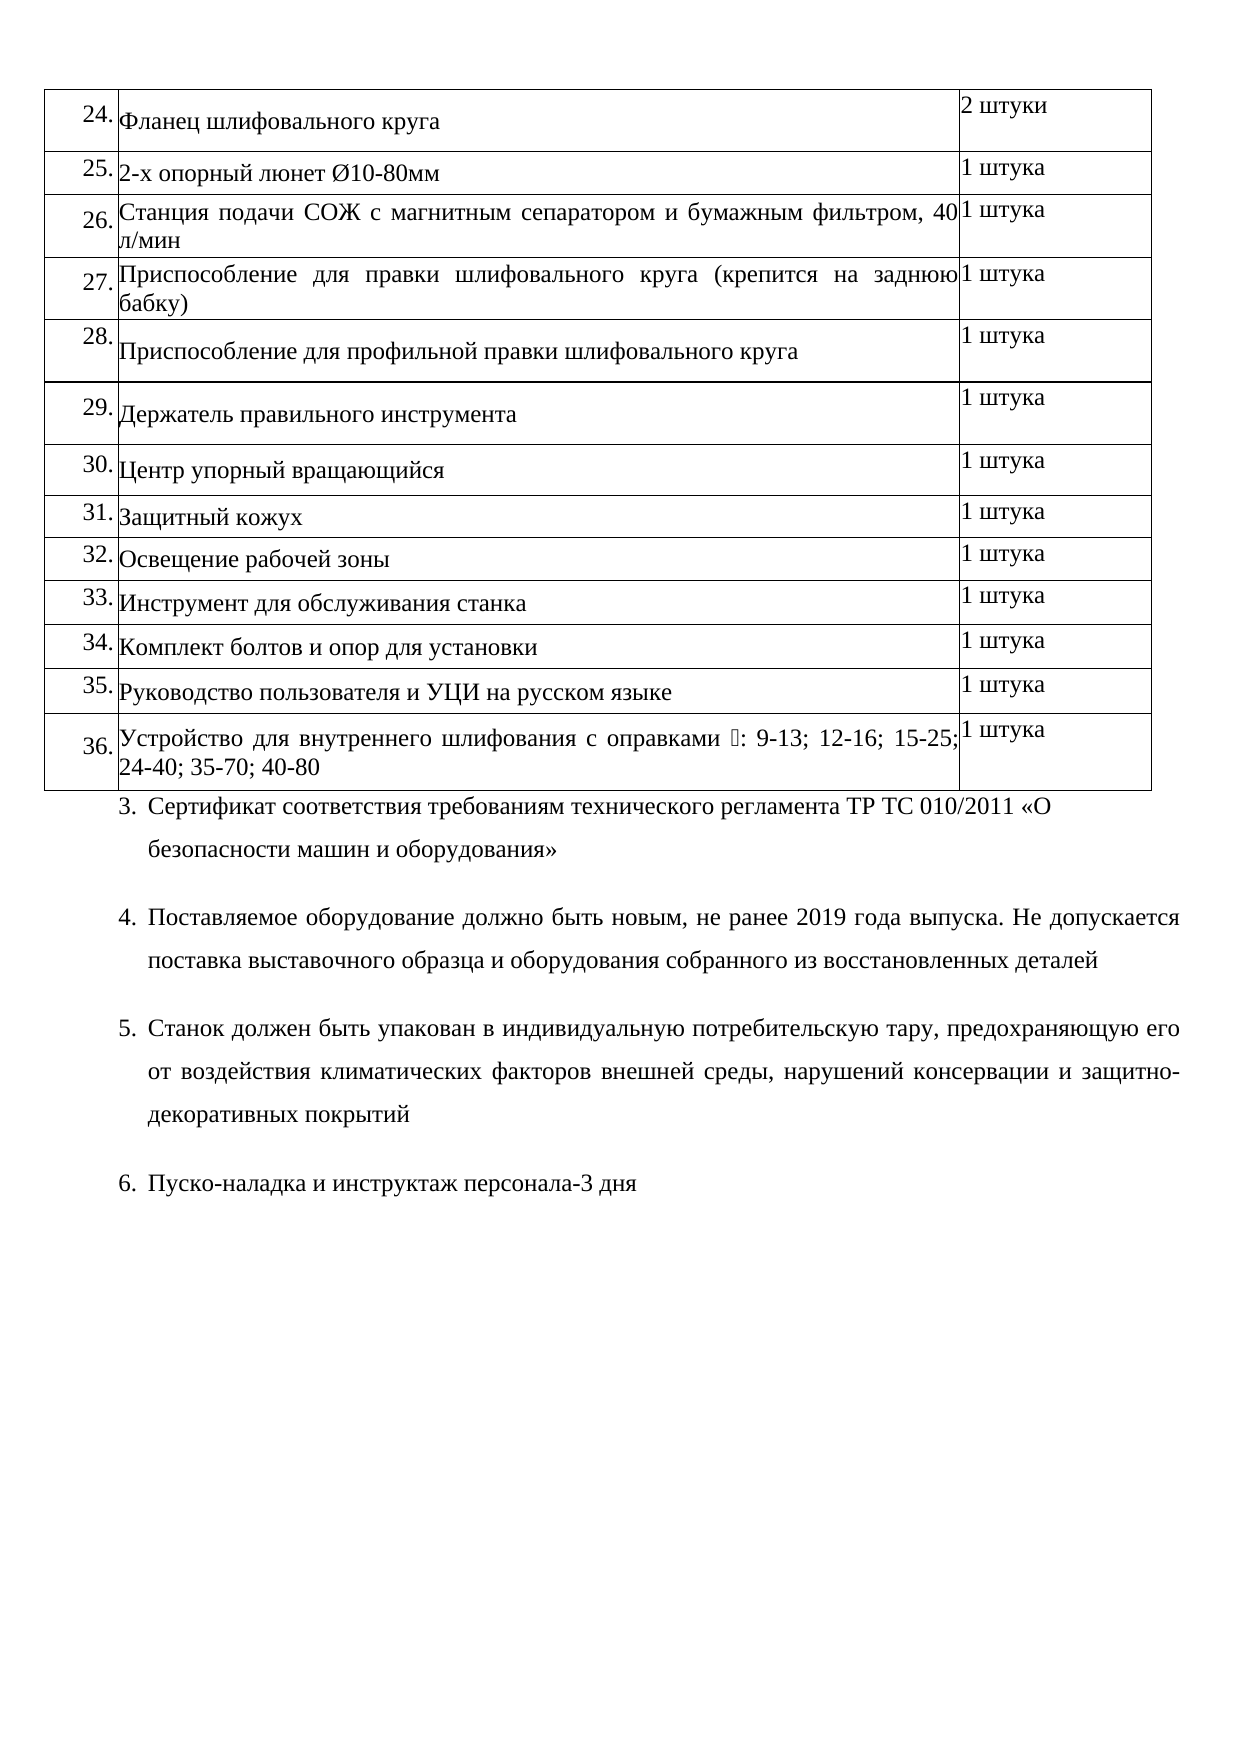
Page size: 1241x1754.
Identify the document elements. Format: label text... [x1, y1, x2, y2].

table_cell [45, 714, 118, 790]
list Пуско-наладка и инструктаж персонала-3 дня [118, 1168, 1181, 1196]
table_cell Держатель правильного инструмента [119, 383, 959, 444]
table_cell [45, 625, 118, 668]
table_cell 1 штука [960, 714, 1151, 790]
table_cell Центр упорный вращающийся [119, 445, 959, 495]
table_cell Освещение рабочей зоны [119, 538, 959, 579]
table_cell 1 штука [960, 258, 1151, 319]
list Сертификат соответствия требованиям технического регламента ТР ТС 010/2011 «О безопасности машин и оборудования» [118, 791, 1181, 863]
table_cell [45, 383, 118, 444]
table_cell [45, 538, 118, 579]
table_cell [45, 496, 118, 537]
table_cell 1 штука [960, 320, 1151, 381]
table_cell Руководство пользователя и УЦИ на русском языке [119, 669, 959, 713]
table_cell Станция подачи СОЖ с магнитным сепаратором и бумажным фильтром, 40 л/мин [119, 195, 959, 257]
table_cell 1 штука [960, 152, 1151, 193]
table_cell У [45, 152, 118, 193]
table_cell 1 штука [960, 625, 1151, 668]
table_cell При [45, 320, 118, 381]
table_cell Комплект болтов и опор для установки [119, 625, 959, 668]
table_cell [45, 669, 118, 713]
table_cell Приспособление для правки шлифовального круга (крепится на заднюю бабку) [119, 258, 959, 319]
table_cell Защитный кожух [119, 496, 959, 537]
table_cell [45, 195, 118, 257]
table_cell [45, 258, 118, 319]
table_cell 1 штука [960, 445, 1151, 495]
table_cell [45, 90, 118, 151]
table_cell Приспособление для профильной правки шлифовального круга [119, 320, 959, 381]
table_cell 1 штука [960, 383, 1151, 444]
table_cell Устройство для внутреннего шлифования с оправками : 9-13; 12-16; 15-25; 24-40; 35-70; 40-80 [119, 714, 959, 790]
table_cell Фланец шлифовального круга [119, 90, 959, 151]
list Станок должен быть упакован в индивидуальную потребительскую тару, предохраняющую его от воздействия климатических факторов внешней среды, нарушений консервации и защитно-декоративных покрытий [118, 1013, 1181, 1128]
table_cell [45, 581, 118, 624]
table_cell Инструмент для обслуживания станка [119, 581, 959, 624]
table_cell 1 штука [960, 669, 1151, 713]
table_cell 1 штука [960, 195, 1151, 257]
table_cell [45, 445, 118, 495]
table_cell 1 штука [960, 538, 1151, 579]
list Поставляемое оборудование должно быть новым, не ранее 2019 года выпуска. Не допускается поставка выставочного образца и оборудования собранного из восстановленных деталей [118, 902, 1181, 974]
table_cell 2-х опорный люнет Ø10-80мм [119, 152, 959, 193]
table_cell 1 штука [960, 496, 1151, 537]
table_cell 2 штуки [960, 90, 1151, 151]
table_cell 1 штука [960, 581, 1151, 624]
